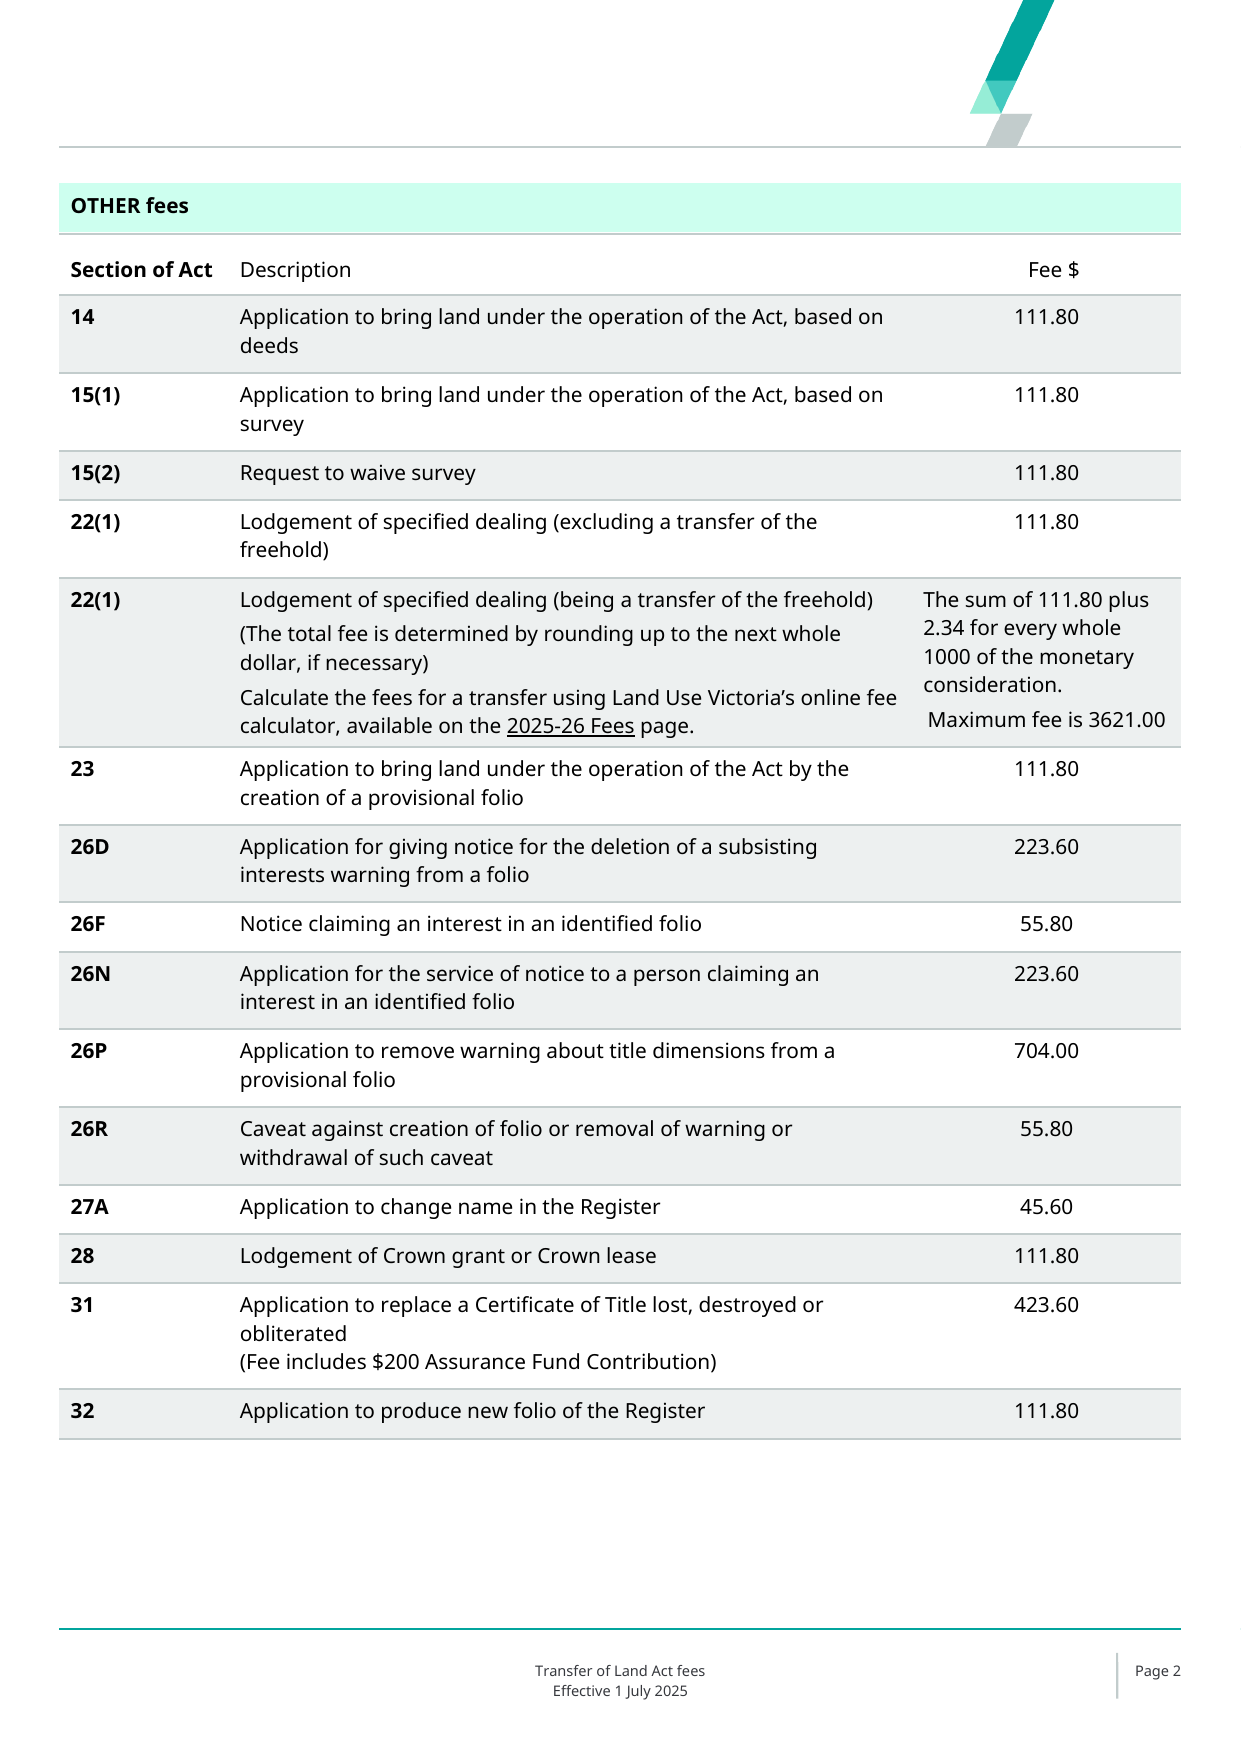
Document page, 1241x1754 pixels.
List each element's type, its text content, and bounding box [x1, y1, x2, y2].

table_cell 423.60 [912, 1284, 1181, 1388]
table_cell 111.80 [912, 1390, 1181, 1438]
table_cell 111.80 [912, 748, 1181, 823]
table_cell The sum of 111.80 plus 2.34 for every whole 1000 of the monetary consideration. Maximum fee is 3621.00 [912, 579, 1181, 746]
table_cell Lodgement of specified dealing (being a transfer of the freehold) (The total fee is determined by rounding up to the next whole dollar, if necessary) Calculate the fees for a transfer using Land Use Victoria’s online fee calculator, available on the 2025-26 Fees page. [228, 579, 912, 746]
table_cell 26P [59, 1030, 228, 1106]
table_cell Caveat against creation of folio or removal of warning or withdrawal of such caveat [228, 1108, 912, 1184]
table_cell Application to produce new folio of the Register [228, 1390, 912, 1438]
table_cell Application to remove warning about title dimensions from a provisional folio [228, 1030, 912, 1106]
table_cell Lodgement of Crown grant or Crown lease [228, 1235, 912, 1282]
table_cell Application to bring land under the operation of the Act by the creation of a provisional folio [228, 748, 912, 823]
table_cell 27A [59, 1186, 228, 1233]
table_header [256, 183, 912, 232]
table_cell 223.60 [912, 826, 1181, 901]
table_cell 23 [59, 748, 228, 823]
table_cell Application to replace a Certificate of Title lost, destroyed or obliterated (Fee includes $200 Assurance Fund Contribution) [228, 1284, 912, 1388]
table_header [912, 183, 1181, 232]
table_cell 28 [59, 1235, 228, 1282]
table_cell 223.60 [912, 953, 1181, 1028]
table_cell 14 [59, 296, 228, 372]
table_cell 32 [59, 1390, 228, 1438]
table_cell Fee $ [912, 235, 1181, 294]
table_cell 26R [59, 1108, 228, 1184]
table_cell 26D [59, 826, 228, 901]
table_cell Notice claiming an interest in an identified folio [228, 903, 912, 951]
table_cell 22(1) [59, 579, 228, 746]
table_cell Description [228, 235, 912, 294]
table_cell 26F [59, 903, 228, 951]
table_cell 31 [59, 1284, 228, 1388]
table_cell Application to change name in the Register [228, 1186, 912, 1233]
table_cell 55.80 [912, 903, 1181, 951]
table_cell 111.80 [912, 296, 1181, 372]
table_header OTHER fees [59, 183, 256, 232]
table_cell 111.80 [912, 452, 1181, 499]
table_cell Lodgement of specified dealing (excluding a transfer of the freehold) [228, 501, 912, 577]
table_cell 26N [59, 953, 228, 1028]
table_cell Application for the service of notice to a person claiming an interest in an identified folio [228, 953, 912, 1028]
table_cell 15(2) [59, 452, 228, 499]
table_cell 111.80 [912, 501, 1181, 577]
table_cell 55.80 [912, 1108, 1181, 1184]
table_cell Request to waive survey [228, 452, 912, 499]
table_cell Application for giving notice for the deletion of a subsisting interests warning from a folio [228, 826, 912, 901]
picture [969, 0, 1055, 146]
table_cell 111.80 [912, 1235, 1181, 1282]
table_cell 45.60 [912, 1186, 1181, 1233]
table_cell Application to bring land under the operation of the Act, based on survey [228, 374, 912, 449]
table_cell 704.00 [912, 1030, 1181, 1106]
table_cell Application to bring land under the operation of the Act, based on deeds [228, 296, 912, 372]
table_cell 22(1) [59, 501, 228, 577]
table_cell Section of Act [59, 235, 228, 294]
table_cell 15(1) [59, 374, 228, 449]
table_cell 111.80 [912, 374, 1181, 449]
